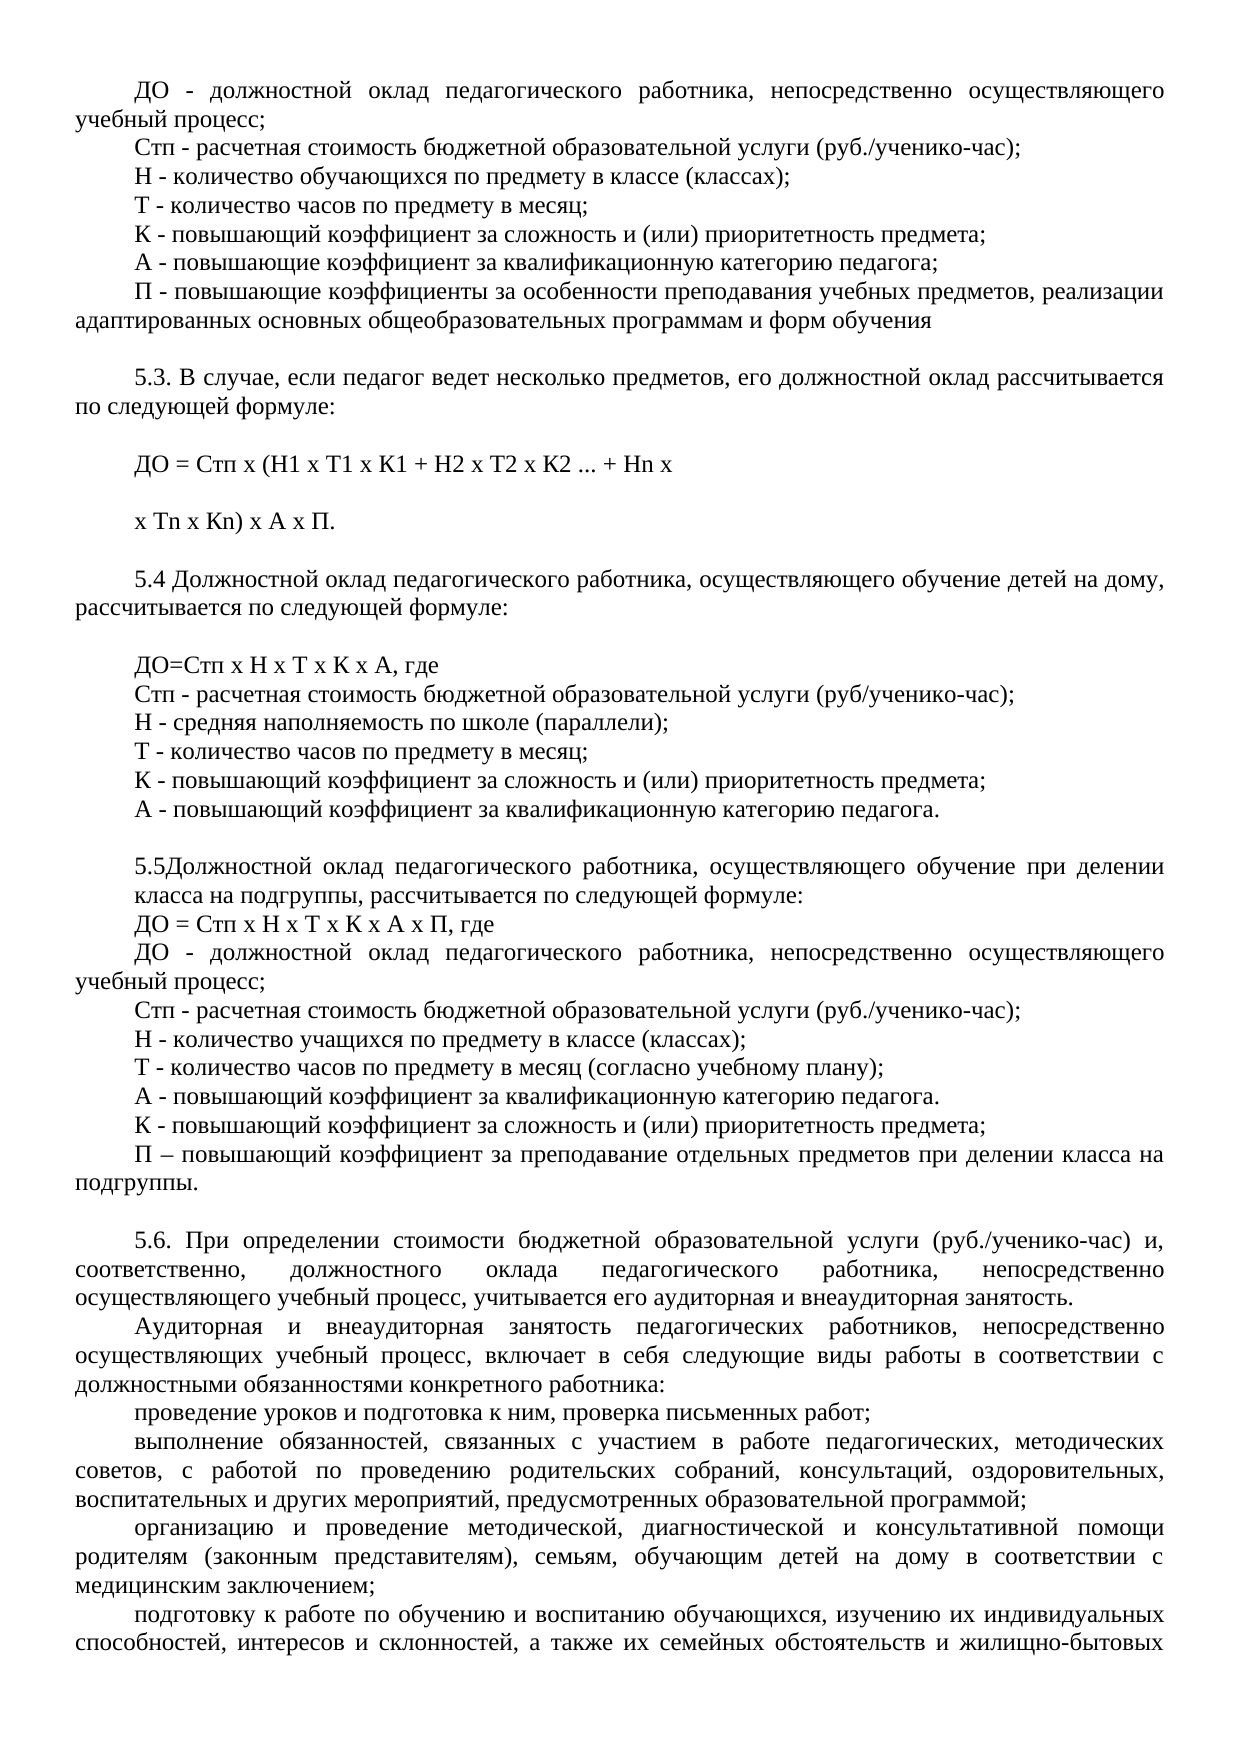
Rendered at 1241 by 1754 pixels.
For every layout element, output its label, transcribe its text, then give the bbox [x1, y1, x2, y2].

text Стп - расчетная стоимость бюджетной образовательной услуги (руб./ученико-час); [75, 132, 1165, 161]
text 5.5Должностной оклад педагогического работника, осуществляющего обучение при делении класса на подгруппы, рассчитывается по следующей формуле: [134, 851, 1165, 909]
text А - повышающий коэффициент за квалификационную категорию педагога. [75, 794, 1165, 822]
text ДО = Стп х Н х Т х К х А х П, где [75, 909, 1165, 937]
text ДО - должностной оклад педагогического работника, непосредственно осуществляющего учебный процесс; [75, 75, 1165, 132]
text ДО=Стп х Н х Т х К х А, где [75, 650, 1165, 679]
text К - повышающий коэффициент за сложность и (или) приоритетность предмета; [75, 219, 1165, 247]
text 5.3. В случае, если педагог ведет несколько предметов, его должностной оклад рассчитывается по следующей формуле: [75, 362, 1165, 420]
text проведение уроков и подготовка к ним, проверка письменных работ; [75, 1397, 1165, 1426]
text выполнение обязанностей, связанных с участием в работе педагогических, методических советов, с работой по проведению родительских собраний, консультаций, оздоровительных, воспитательных и других мероприятий, предусмотренных образовательной программой; [75, 1426, 1165, 1512]
text Т - количество часов по предмету в месяц (согласно учебному плану); [75, 1052, 1165, 1081]
text П – повышающий коэффициент за преподавание отдельных предметов при делении класса на подгруппы. [75, 1139, 1165, 1196]
text А - повышающий коэффициент за квалификационную категорию педагога. [75, 1081, 1165, 1110]
text К - повышающий коэффициент за сложность и (или) приоритетность предмета; [75, 1110, 1165, 1139]
text 5.6. При определении стоимости бюджетной образовательной услуги (руб./ученико-час) и, соответственно, должностного оклада педагогического работника, непосредственно осуществляющего учебный процесс, учитывается его аудиторная и внеаудиторная занятость. [75, 1225, 1165, 1311]
text 5.4 Должностной оклад педагогического работника, осуществляющего обучение детей на дому, рассчитывается по следующей формуле: [75, 564, 1165, 621]
text Н - количество учащихся по предмету в классе (классах); [75, 1024, 1165, 1052]
text Н - средняя наполняемость по школе (параллели); [75, 707, 1165, 736]
text Т - количество часов по предмету в месяц; [75, 736, 1165, 765]
text организацию и проведение методической, диагностической и консультативной помощи родителям (законным представителям), семьям, обучающим детей на дому в соответствии с медицинским заключением; [75, 1512, 1165, 1599]
text Аудиторная и внеаудиторная занятость педагогических работников, непосредственно осуществляющих учебный процесс, включает в себя следующие виды работы в соответствии с должностными обязанностями конкретного работника: [75, 1311, 1165, 1397]
text Н - количество обучающихся по предмету в классе (классах); [75, 161, 1165, 190]
text А - повышающие коэффициент за квалификационную категорию педагога; [75, 247, 1165, 276]
text Стп - расчетная стоимость бюджетной образовательной услуги (руб/ученико-час); [75, 679, 1165, 707]
text К - повышающий коэффициент за сложность и (или) приоритетность предмета; [75, 765, 1165, 794]
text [75, 1599, 1165, 1656]
text x Тn x Кn) x А х П. [75, 506, 1165, 535]
text Стп - расчетная стоимость бюджетной образовательной услуги (руб./ученико-час); [75, 995, 1165, 1024]
text П - повышающие коэффициенты за особенности преподавания учебных предметов, реализации адаптированных основных общеобразовательных программам и форм обучения [75, 276, 1165, 334]
text ДО = Стп x (Н1 x Т1 x К1 + Н2 x Т2 x К2 ... + Нn x [75, 449, 1165, 477]
text Т - количество часов по предмету в месяц; [75, 190, 1165, 219]
text ДО - должностной оклад педагогического работника, непосредственно осуществляющего учебный процесс; [75, 937, 1165, 995]
